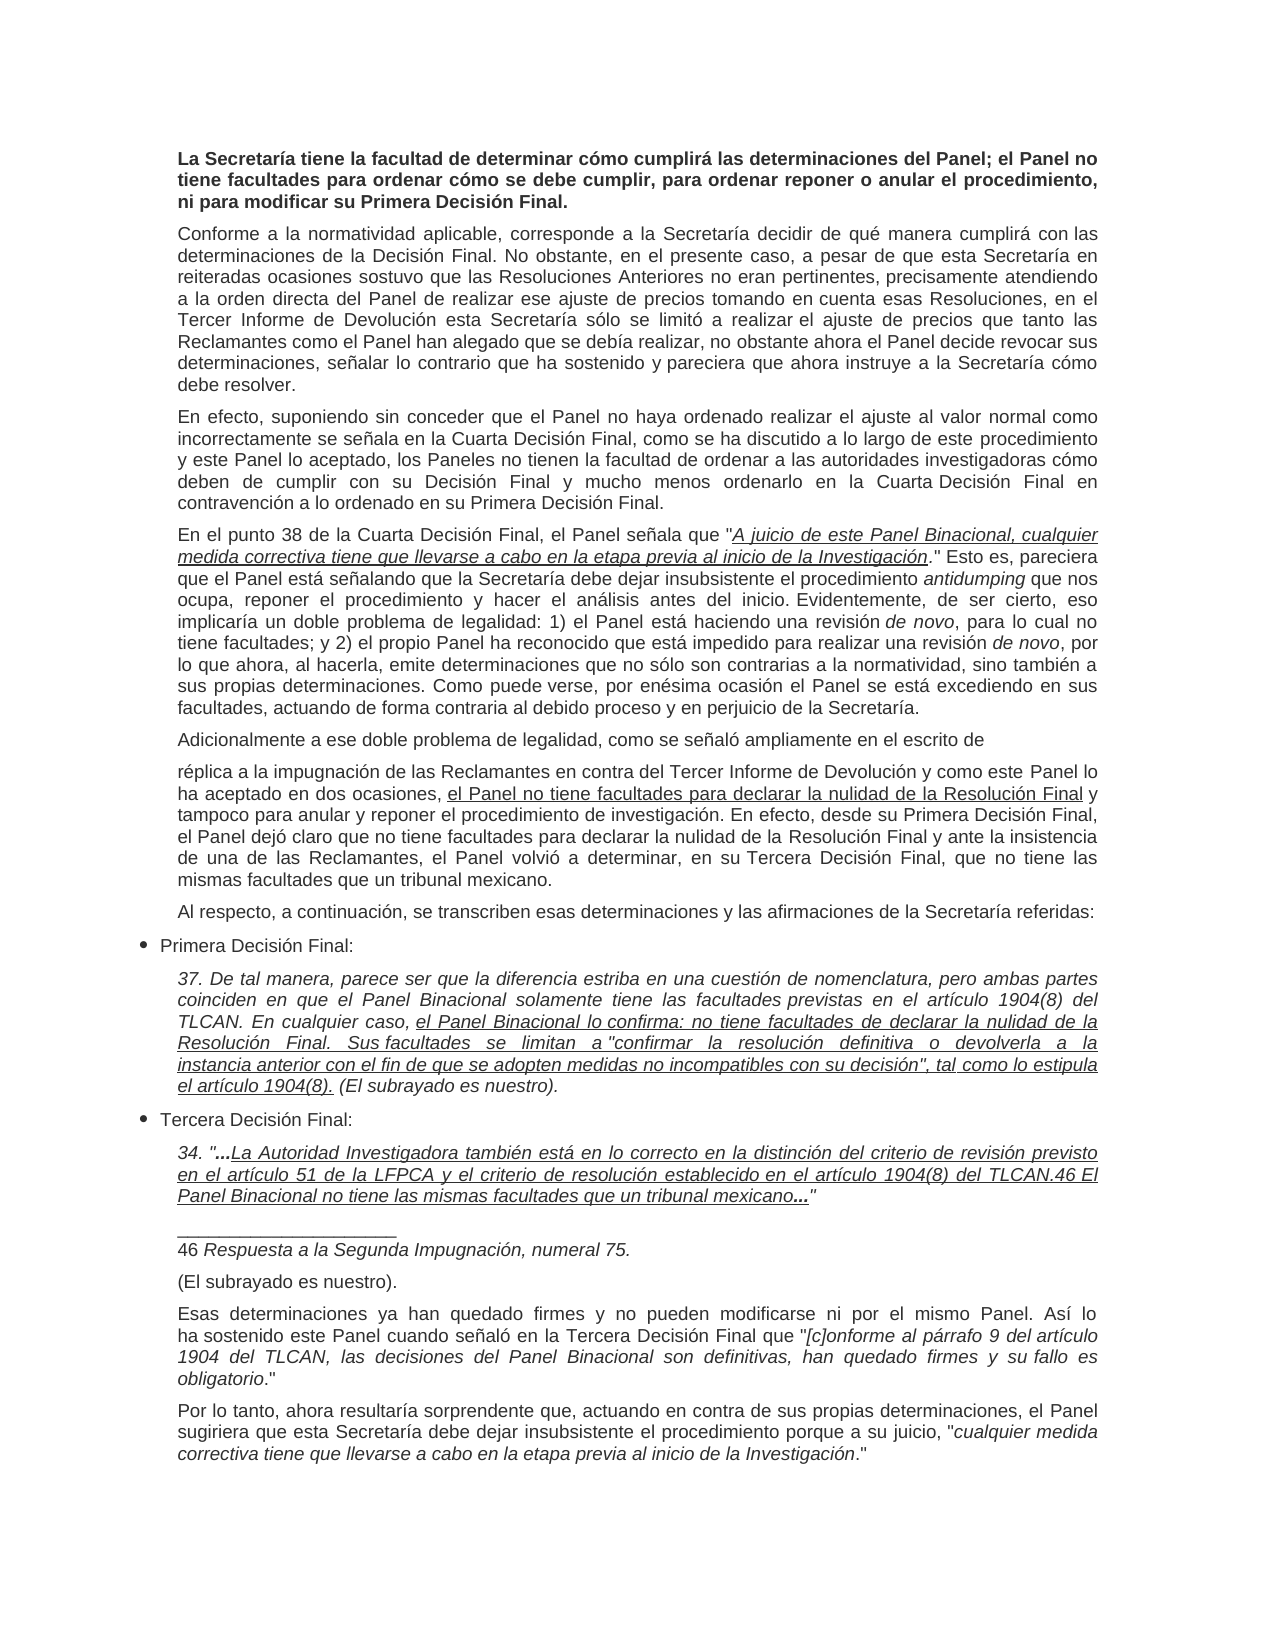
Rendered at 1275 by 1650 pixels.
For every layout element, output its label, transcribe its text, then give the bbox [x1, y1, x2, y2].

text 34. "...La Autoridad Investigadora también está en lo correcto en la distinción del criterio de revisión previsto en el artículo 51 de la LFPCA y el criterio de resolución establecido en el artículo 1904(8) del TLCAN.46 El Panel Binacional no tiene las mismas facultades que un tribunal mexicano..." [177, 1183, 1098, 1207]
text 34. "...La Autoridad Investigadora también está en lo correcto en la distinción del criterio de revisión previsto en el artículo 51 de la LFPCA y el criterio de resolución establecido en el artículo 1904(8) del TLCAN.46 El Panel Binacional no tiene las mismas facultades que un tribunal mexicano..." [177, 1142, 1098, 1182]
text (El subrayado es nuestro). [177, 1271, 1098, 1292]
text  Primera Decisión Final: [140, 933, 1098, 957]
text  Tercera Decisión Final: [140, 1107, 1098, 1131]
text Adicionalmente a ese doble problema de legalidad, como se señaló ampliamente en el escrito de [177, 729, 1098, 750]
text Por lo tanto, ahora resultaría sorprendente que, actuando en contra de sus propias determinaciones, el Panel sugiriera que esta Secretaría debe dejar insubsistente el procedimiento porque a su juicio, "cualquier medida correctiva tiene que llevarse a cabo en la etapa previa al inicio de la Investigación." [177, 1399, 1098, 1464]
text En el punto 38 de la Cuarta Decisión Final, el Panel señala que "A juicio de este Panel Binacional, cualquier medida correctiva tiene que llevarse a cabo en la etapa previa al inicio de la Investigación." Esto es, pareciera que el Panel está señalando que la Secretaría debe dejar insubsistente el procedimiento antidumping que nos ocupa, reponer el procedimiento y hacer el análisis antes del inicio. Evidentemente, de ser cierto, eso implicaría un doble problema de legalidad: 1) el Panel está haciendo una revisión de novo, para lo cual no tiene facultades; y 2) el propio Panel ha reconocido que está impedido para realizar una revisión de novo, por lo que ahora, al hacerla, emite determinaciones que no sólo son contrarias a la normatividad, sino también a sus propias determinaciones. Como puede verse, por enésima ocasión el Panel se está excediendo en sus facultades, actuando de forma contraria al debido proceso y en perjuicio de la Secretaría. [177, 524, 1098, 718]
text 37. De tal manera, parece ser que la diferencia estriba en una cuestión de nomenclatura, pero ambas partes coinciden en que el Panel Binacional solamente tiene las facultades previstas en el artículo 1904(8) del TLCAN. En cualquier caso, el Panel Binacional lo confirma: no tiene facultades de declarar la nulidad de la Resolución Final. Sus facultades se limitan a "confirmar la resolución definitiva o devolverla a la instancia anterior con el fin de que se adopten medidas no incompatibles con su decisión", tal como lo estipula el artículo 1904(8). (El subrayado es nuestro). [177, 967, 1098, 1051]
text réplica a la impugnación de las Reclamantes en contra del Tercer Informe de Devolución y como este Panel lo ha aceptado en dos ocasiones, el Panel no tiene facultades para declarar la nulidad de la Resolución Final y tampoco para anular y reponer el procedimiento de investigación. En efecto, desde su Primera Decisión Final, el Panel dejó claro que no tiene facultades para declarar la nulidad de la Resolución Final y ante la insistencia de una de las Reclamantes, el Panel volvió a determinar, en su Tercera Decisión Final, que no tiene las mismas facultades que un tribunal mexicano. [177, 761, 1098, 890]
text _____________________ [177, 1217, 1098, 1239]
text En efecto, suponiendo sin conceder que el Panel no haya ordenado realizar el ajuste al valor normal como incorrectamente se señala en la Cuarta Decisión Final, como se ha discutido a lo largo de este procedimiento y este Panel lo aceptado, los Paneles no tienen la facultad de ordenar a las autoridades investigadoras cómo deben de cumplir con su Decisión Final y mucho menos ordenarlo en la Cuarta Decisión Final en contravención a lo ordenado en su Primera Decisión Final. [177, 406, 1098, 514]
text Conforme a la normatividad aplicable, corresponde a la Secretaría decidir de qué manera cumplirá con las determinaciones de la Decisión Final. No obstante, en el presente caso, a pesar de que esta Secretaría en reiteradas ocasiones sostuvo que las Resoluciones Anteriores no eran pertinentes, precisamente atendiendo a la orden directa del Panel de realizar ese ajuste de precios tomando en cuenta esas Resoluciones, en el Tercer Informe de Devolución esta Secretaría sólo se limitó a realizar el ajuste de precios que tanto las Reclamantes como el Panel han alegado que se debía realizar, no obstante ahora el Panel decide revocar sus determinaciones, señalar lo contrario que ha sostenido y pareciera que ahora instruye a la Secretaría cómo debe resolver. [177, 223, 1098, 395]
text Esas determinaciones ya han quedado firmes y no pueden modificarse ni por el mismo Panel. Así lo ha sostenido este Panel cuando señaló en la Tercera Decisión Final que "[c]onforme al párrafo 9 del artículo 1904 del TLCAN, las decisiones del Panel Binacional son definitivas, han quedado firmes y su fallo es obligatorio." [177, 1303, 1098, 1389]
text 46 Respuesta a la Segunda Impugnación, numeral 75. [177, 1239, 1098, 1260]
text La Secretaría tiene la facultad de determinar cómo cumplirá las determinaciones del Panel; el Panel no tiene facultades para ordenar cómo se debe cumplir, para ordenar reponer o anular el procedimiento, ni para modificar su Primera Decisión Final. [177, 148, 1098, 212]
text Al respecto, a continuación, se transcriben esas determinaciones y las afirmaciones de la Secretaría referidas: [177, 901, 1098, 922]
